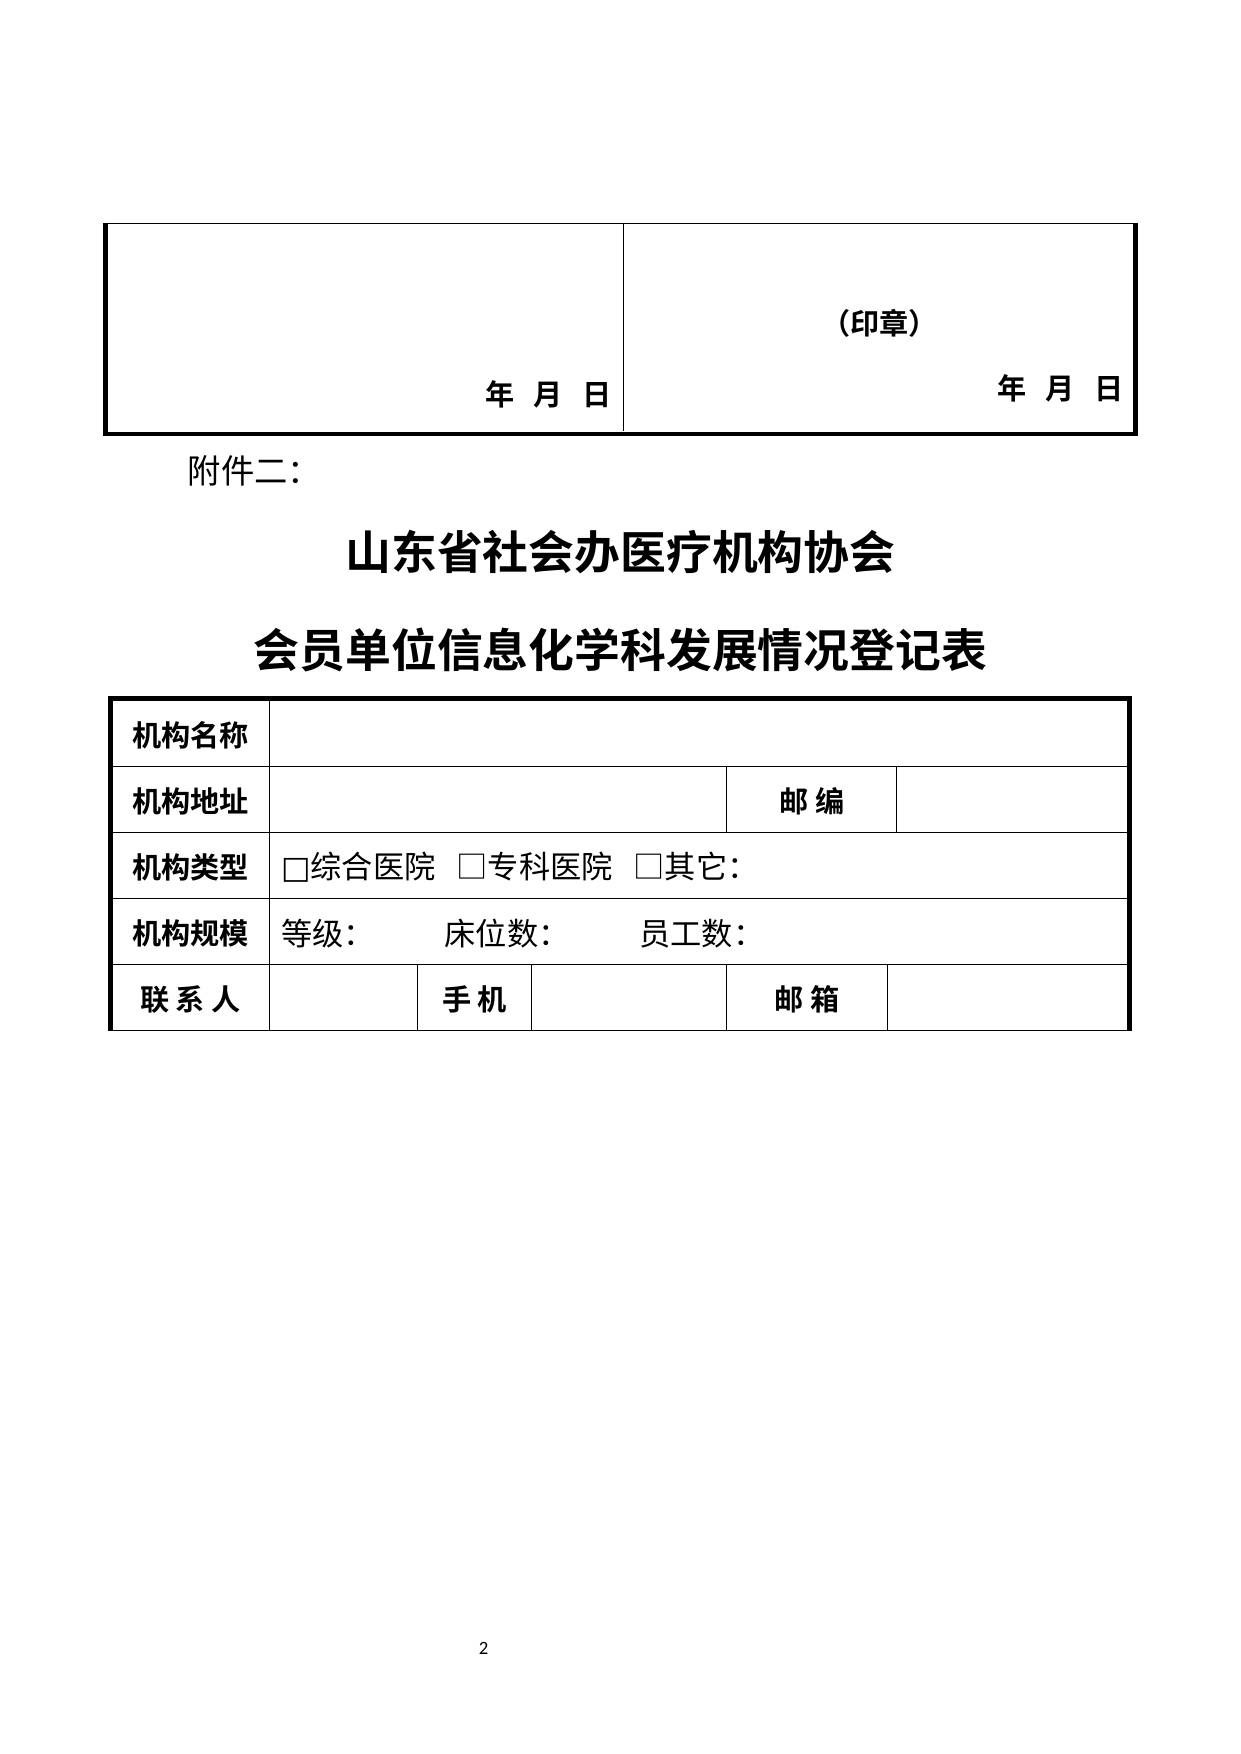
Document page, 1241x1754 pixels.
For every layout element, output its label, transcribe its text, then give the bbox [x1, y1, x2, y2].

table_cell 手 机 [418, 965, 531, 1030]
table_cell [897, 767, 1127, 832]
table_cell 机构类型 [113, 833, 269, 898]
table_cell [532, 965, 726, 1030]
table_cell 等级： 床位数： 员工数： [270, 899, 1127, 964]
table_cell （印章） 年 月 日 [624, 224, 1133, 431]
table_cell □综合医院 □专科医院 □其它： [270, 833, 1127, 898]
table_cell 机构地址 [113, 767, 269, 832]
table_header [270, 701, 1127, 766]
table_cell 邮 编 [727, 767, 896, 832]
text 附件二： [187, 436, 1053, 501]
table_cell 机构规模 [113, 899, 269, 964]
table_cell 联 系 人 [113, 965, 269, 1030]
table_cell [888, 965, 1127, 1030]
text 会员单位信息化学科发展情况登记表 [187, 598, 1053, 696]
table_cell 邮 箱 [727, 965, 887, 1030]
table_header 机构名称 [113, 701, 269, 766]
text 山东省社会办医疗机构协会 [187, 501, 1053, 598]
table_cell [270, 767, 726, 832]
table_cell 年 月 日 [108, 224, 623, 431]
table_cell [270, 965, 417, 1030]
